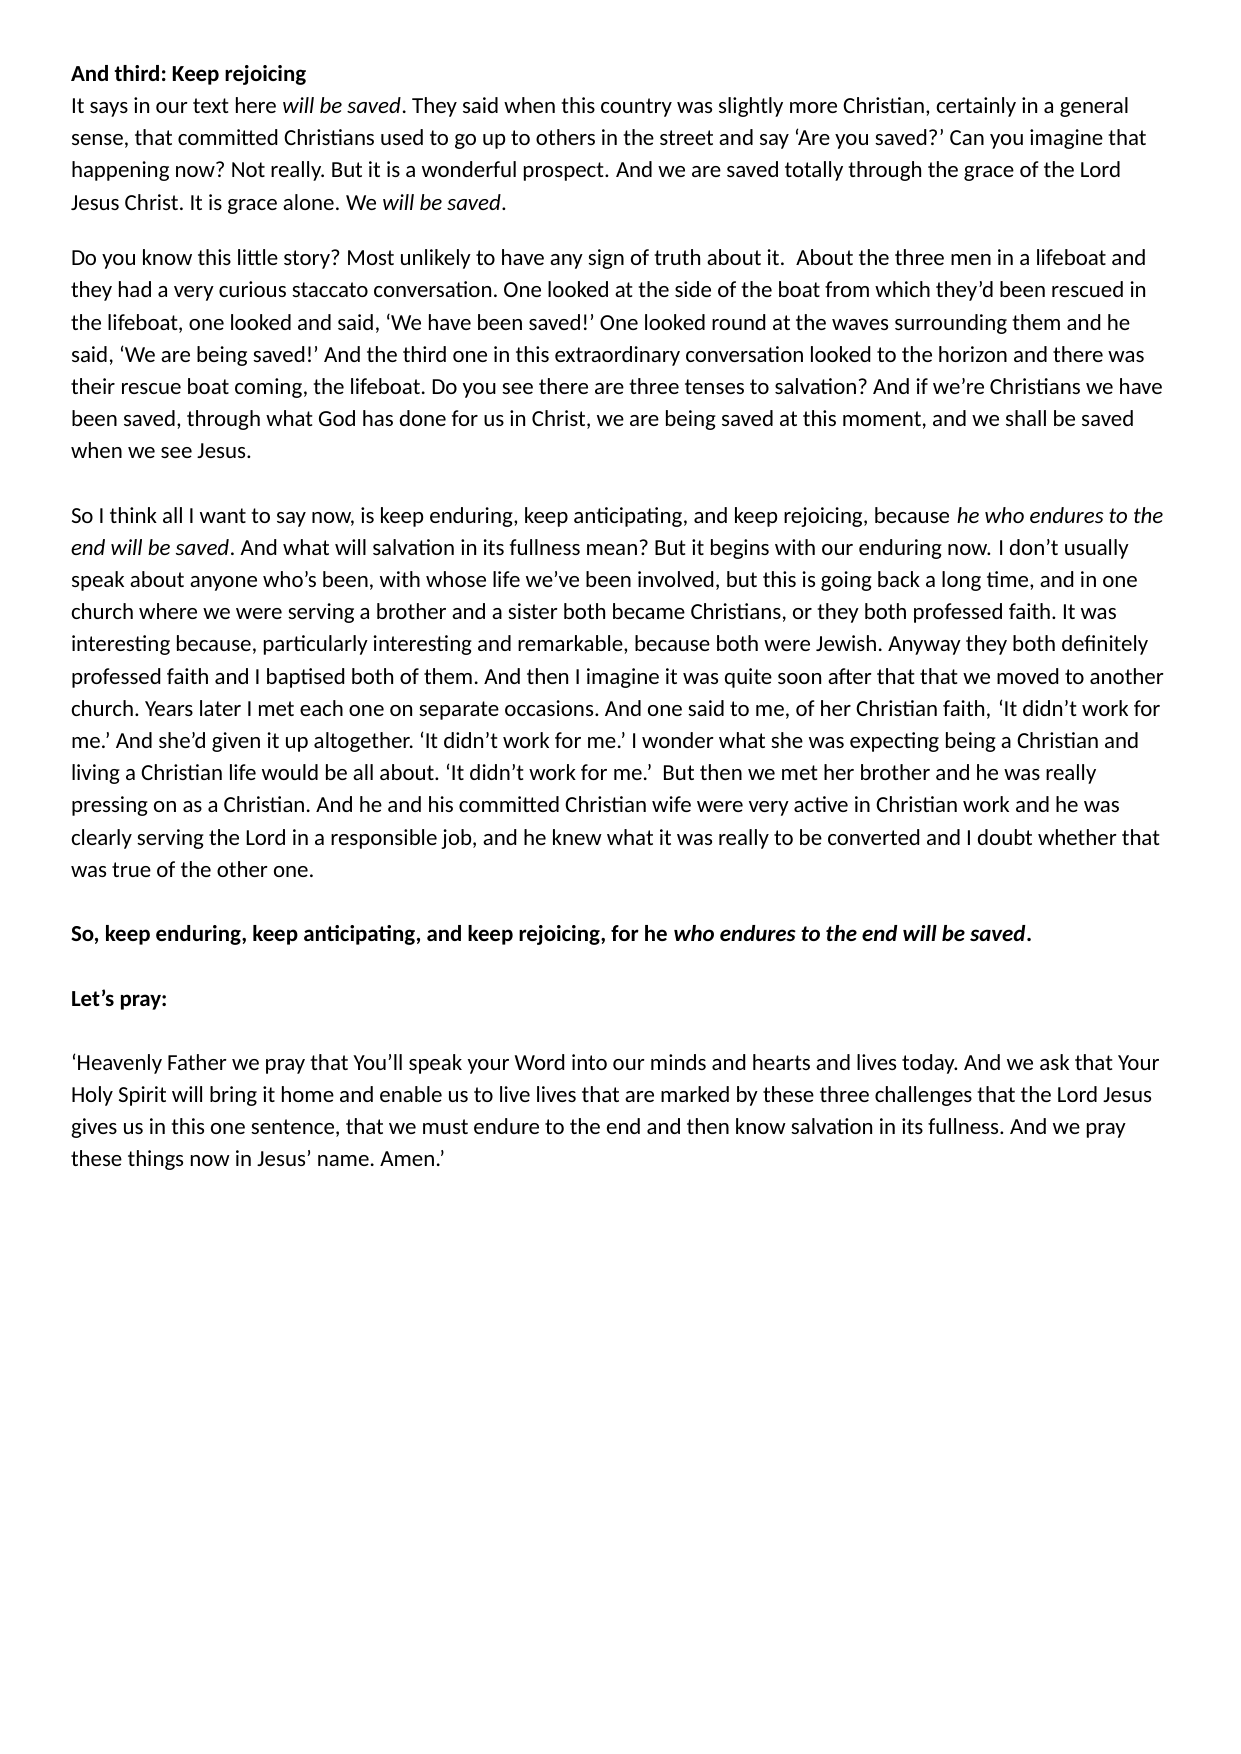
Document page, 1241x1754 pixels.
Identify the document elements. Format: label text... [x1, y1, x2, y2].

text Do you know this little story? Most unlikely to have any sign of truth about it. About the three men in a lifeboat and they had a very curious staccato conversation. One looked at the side of the boat from which they’d been rescued in the lifeboat, one looked and said, ‘We have been saved!’ One looked round at the waves surrounding them and he said, ‘We are being saved!’ And the third one in this extraordinary conversation looked to the horizon and there was their rescue boat coming, the lifeboat. Do you see there are three tenses to salvation? And if we’re Christians we have been saved, through what God has done for us in Christ, we are being saved at this moment, and we shall be saved when we see Jesus. [71, 243, 1169, 464]
text So, keep enduring, keep anticipating, and keep rejoicing, for he who endures to the end will be saved. [71, 919, 1169, 947]
text ‘Heavenly Father we pray that You’ll speak your Word into our minds and hearts and lives today. And we ask that Your Holy Spirit will bring it home and enable us to live lives that are marked by these three challenges that the Lord Jesus gives us in this one sentence, that we must endure to the end and then know salvation in its fullness. And we pray these things now in Jesus’ name. Amen.’ [71, 1048, 1169, 1173]
text So I think all I want to say now, is keep enduring, keep anticipating, and keep rejoicing, because he who endures to the end will be saved. And what will salvation in its fullness mean? But it begins with our enduring now. I don’t usually speak about anyone who’s been, with whose life we’ve been involved, but this is going back a long time, and in one church where we were serving a brother and a sister both became Christians, or they both professed faith. It was interesting because, particularly interesting and remarkable, because both were Jewish. Anyway they both definitely professed faith and I baptised both of them. And then I imagine it was quite soon after that that we moved to another church. Years later I met each one on separate occasions. And one said to me, of her Christian faith, ‘It didn’t work for me.’ And she’d given it up altogether. ‘It didn’t work for me.’ I wonder what she was expecting being a Christian and living a Christian life would be all about. ‘It didn’t work for me.’ But then we met her brother and he was really pressing on as a Christian. And he and his committed Christian wife were very active in Christian work and he was clearly serving the Lord in a responsible job, and he knew what it was really to be converted and I doubt whether that was true of the other one. [71, 501, 1169, 883]
text And third: Keep rejoicing [71, 59, 1169, 87]
text It says in our text here will be saved. They said when this country was slightly more Christian, certainly in a general sense, that committed Christians used to go up to others in the street and say ‘Are you saved?’ Can you imagine that happening now? Not really. But it is a wonderful prospect. And we are saved totally through the grace of the Lord Jesus Christ. It is grace alone. We will be saved. [71, 91, 1169, 216]
text Let’s pray: [71, 984, 1169, 1012]
